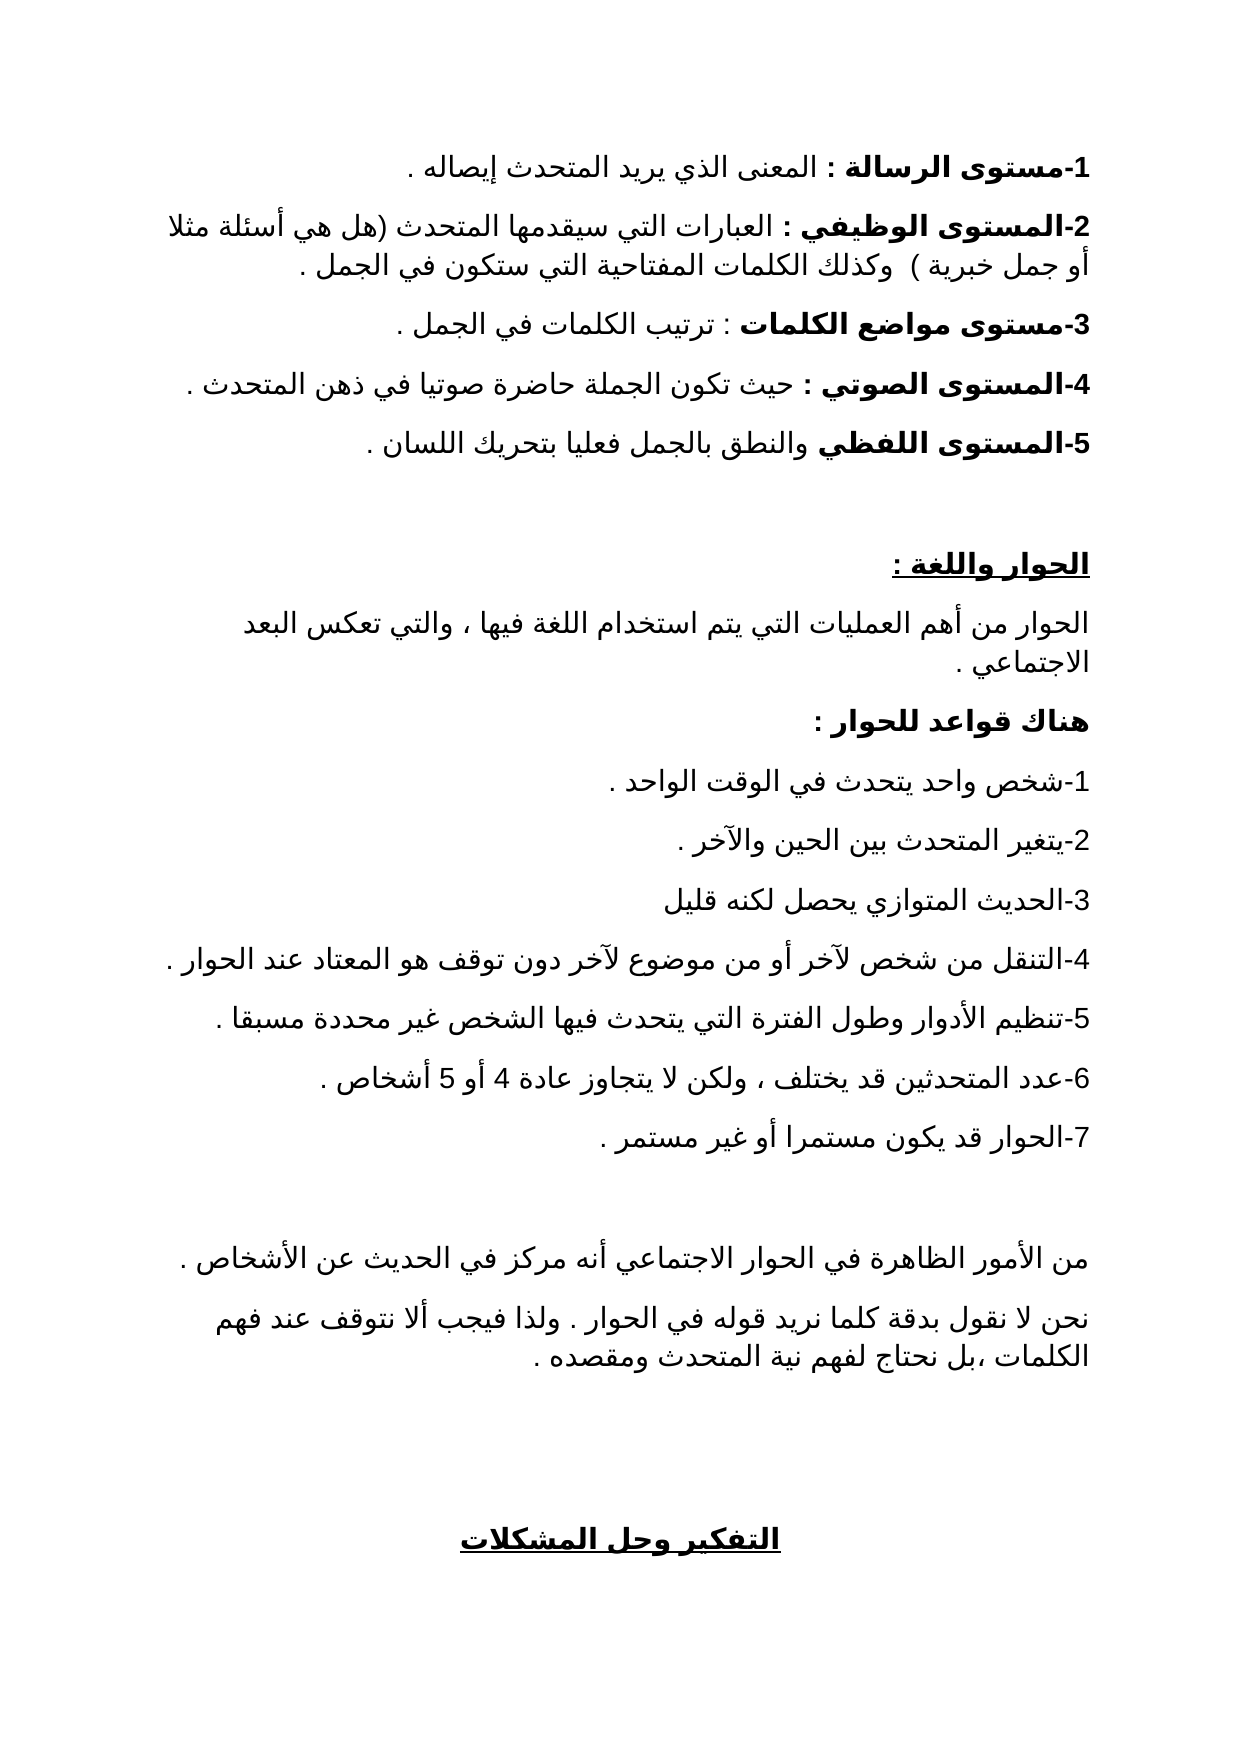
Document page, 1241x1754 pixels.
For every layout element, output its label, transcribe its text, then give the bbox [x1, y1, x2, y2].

text 2-يتغير المتحدث بين الحين والآخر . [150, 823, 1090, 857]
text من الأمور الظاهرة في الحوار الاجتماعي أنه مركز في الحديث عن الأشخاص . [150, 1241, 1090, 1275]
text هناك قواعد للحوار : [150, 704, 1090, 738]
text 4-المستوى الصوتي : حيث تكون الجملة حاضرة صوتيا في ذهن المتحدث . [150, 367, 1090, 400]
text 3-الحديث المتوازي يحصل لكنه قليل [150, 883, 1090, 916]
text 4-التنقل من شخص لآخر أو من موضوع لآخر دون توقف هو المعتاد عند الحوار . [150, 942, 1090, 976]
text 1-شخص واحد يتحدث في الوقت الواحد . [150, 764, 1090, 797]
text 5-تنظيم الأدوار وطول الفترة التي يتحدث فيها الشخص غير محددة مسبقا . [150, 1001, 1090, 1035]
text 5-المستوى اللفظي والنطق بالجمل فعليا بتحريك اللسان . [150, 426, 1090, 459]
text الحوار واللغة : [150, 547, 1090, 581]
text 6-عدد المتحدثين قد يختلف ، ولكن لا يتجاوز عادة 4 أو 5 أشخاص . [150, 1061, 1090, 1094]
text 2-المستوى الوظيفي : العبارات التي سيقدمها المتحدث (هل هي أسئلة مثلا أو جمل خبرية ) وكذلك الكلمات المفتاحية التي ستكون في الجمل . [150, 209, 1090, 281]
text 1-مستوى الرسالة : المعنى الذي يريد المتحدث إيصاله . [150, 150, 1090, 183]
text التفكير وحل المشكلات [150, 1522, 1090, 1556]
text نحن لا نقول بدقة كلما نريد قوله في الحوار . ولذا فيجب ألا نتوقف عند فهم الكلمات ،بل نحتاج لفهم نية المتحدث ومقصده . [150, 1301, 1090, 1373]
text 7-الحوار قد يكون مستمرا أو غير مستمر . [150, 1120, 1090, 1154]
text الحوار من أهم العمليات التي يتم استخدام اللغة فيها ، والتي تعكس البعد الاجتماعي . [150, 607, 1090, 679]
text 3-مستوى مواضع الكلمات : ترتيب الكلمات في الجمل . [150, 307, 1090, 341]
